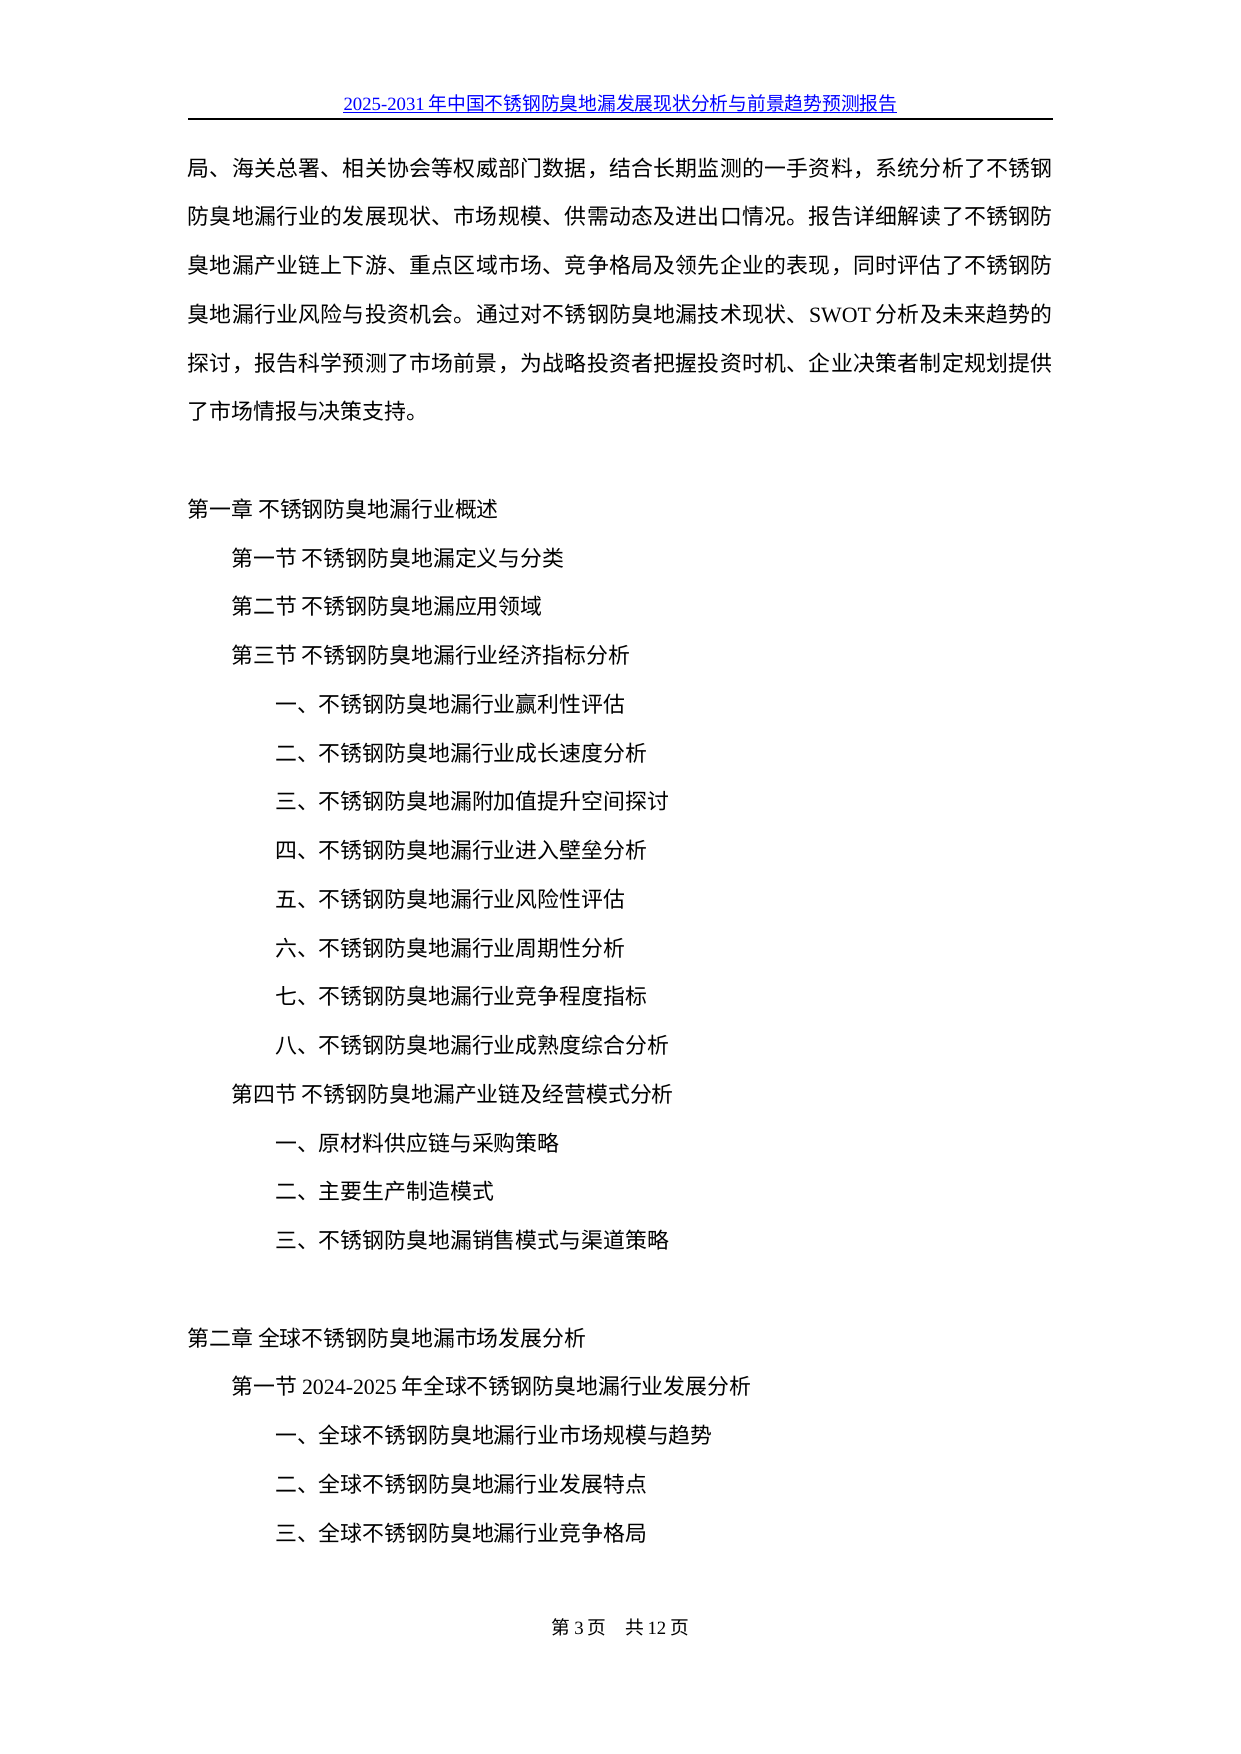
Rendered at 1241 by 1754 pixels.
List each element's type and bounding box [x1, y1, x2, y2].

text [187, 150, 1053, 1548]
